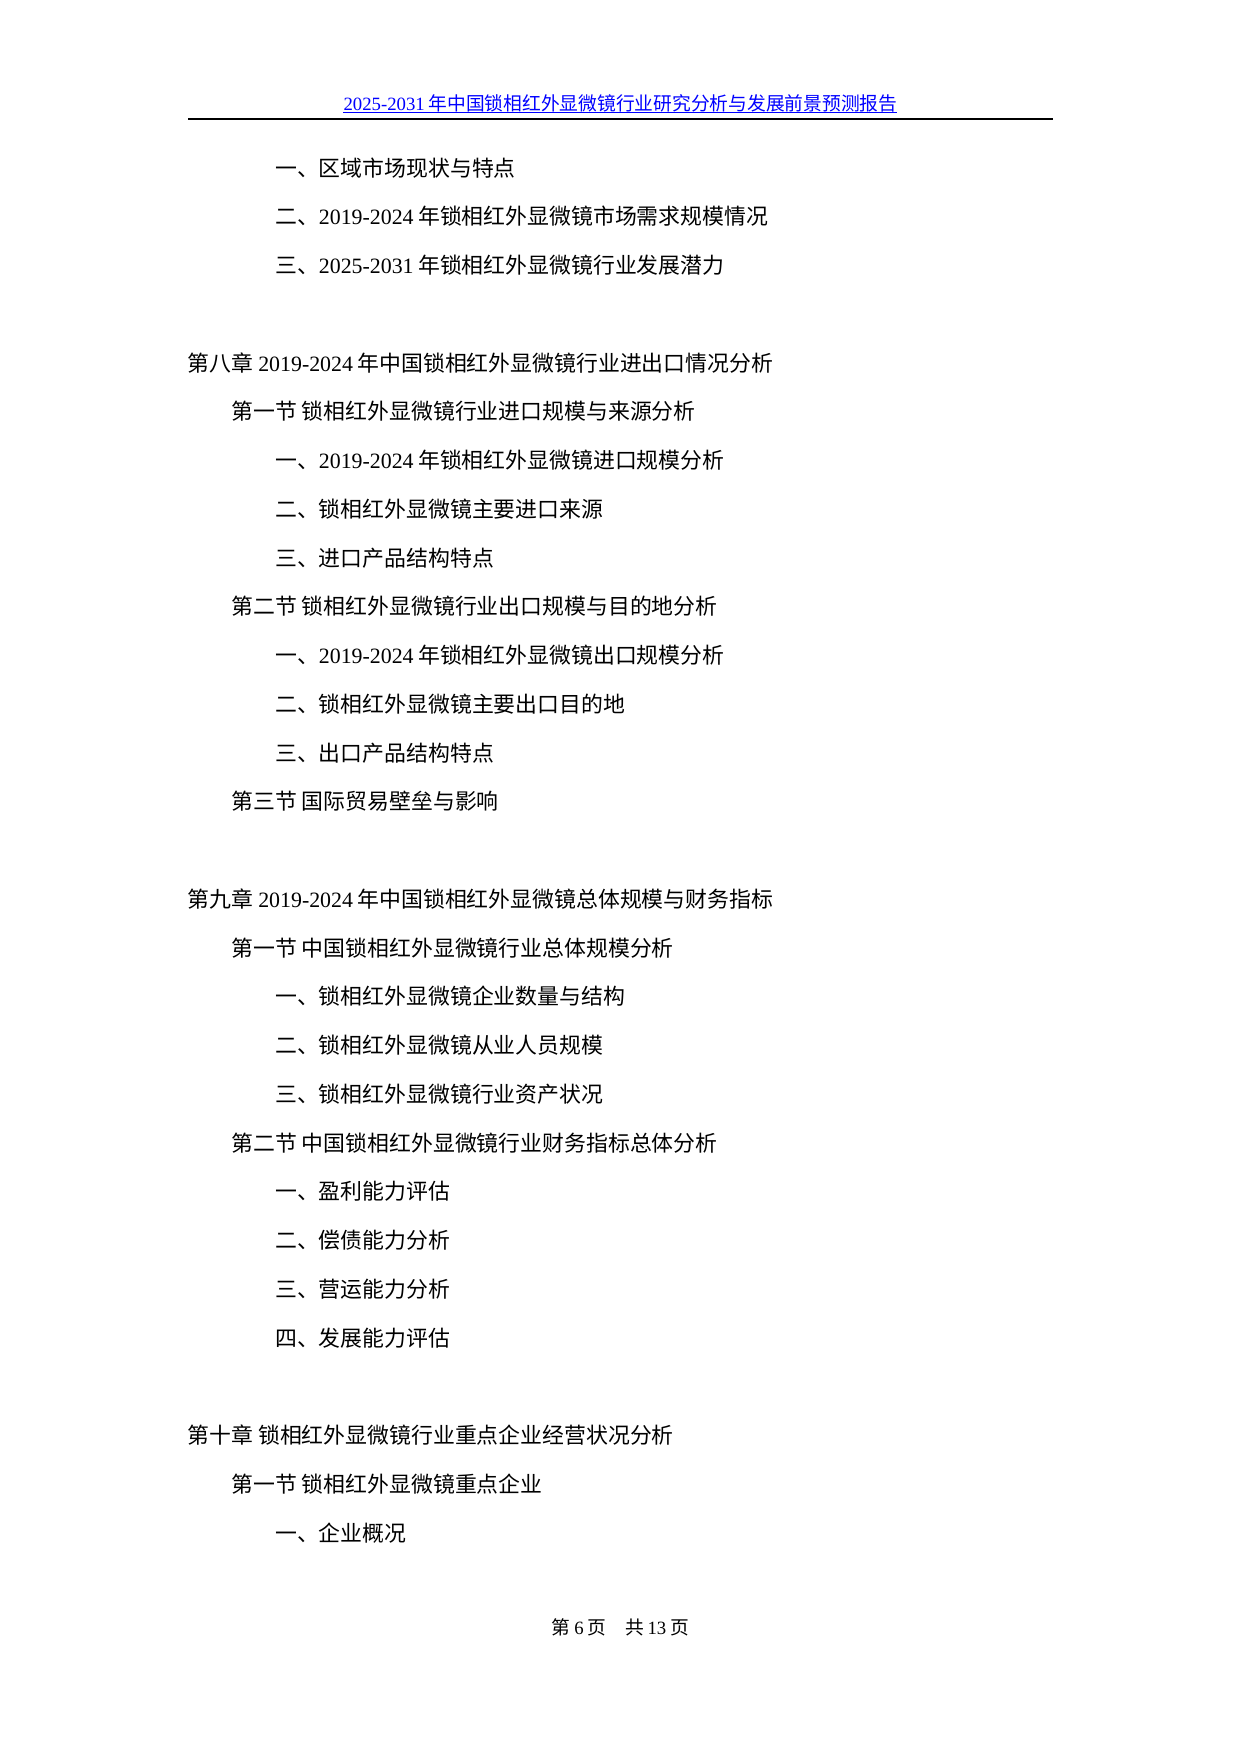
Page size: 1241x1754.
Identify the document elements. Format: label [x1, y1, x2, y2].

text [187, 150, 1053, 1548]
